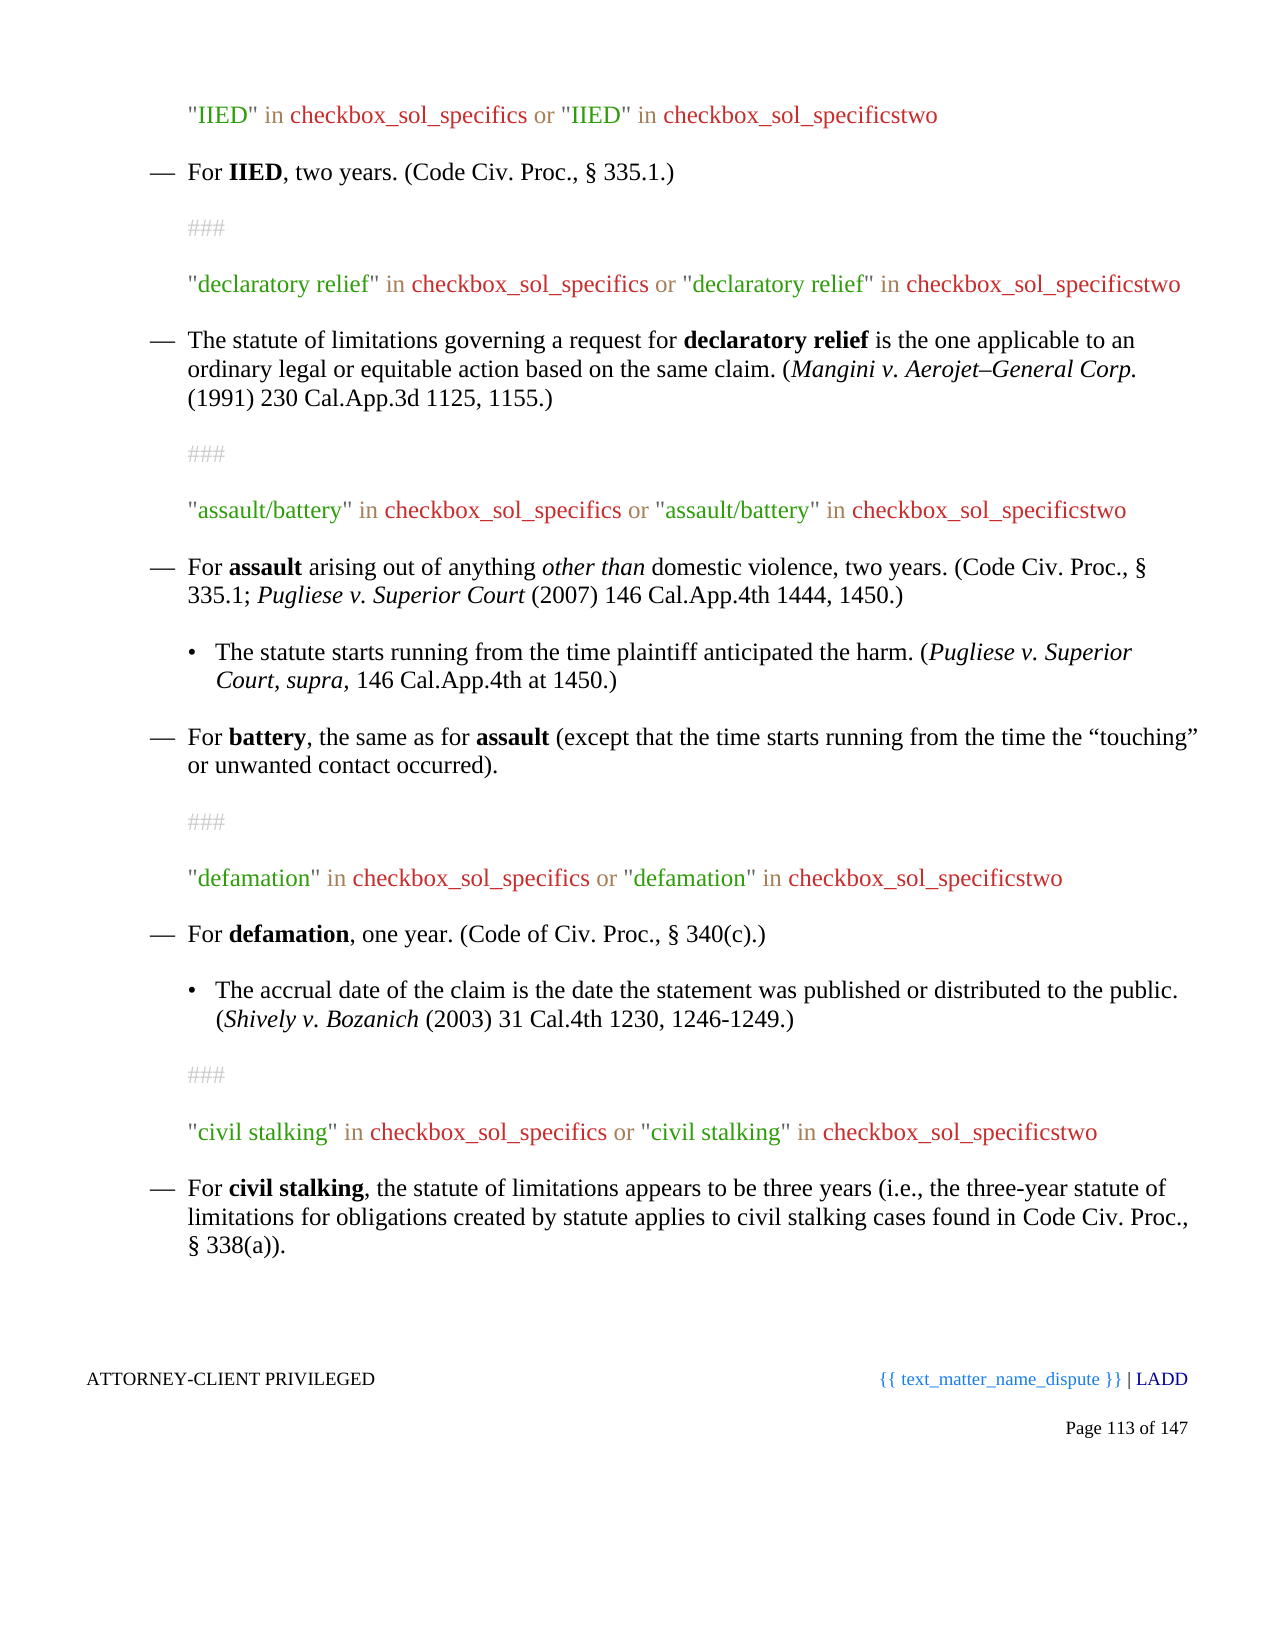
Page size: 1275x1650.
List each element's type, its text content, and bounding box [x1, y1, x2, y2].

text — For defamation, one year. (Code of Civ. Proc., § 340(c).) [150, 919, 1200, 948]
text • The statute starts running from the time plaintiff anticipated the harm. (Pugliese v. Superior Court, supra, 146 Cal.App.4th at 1450.) [187, 637, 1200, 694]
text — For civil stalking, the statute of limitations appears to be three years (i.e., the three-year statute of limitations for obligations created by statute applies to civil stalking cases found in Code Civ. Proc., § 338(a)). [150, 1173, 1200, 1259]
text — For IIED, two years. (Code Civ. Proc., § 335.1.) [150, 157, 1200, 186]
text — For assault arising out of anything other than domestic violence, two years. (Code Civ. Proc., § 335.1; Pugliese v. Superior Court (2007) 146 Cal.App.4th 1444, 1450.) [150, 552, 1200, 609]
text • The accrual date of the claim is the date the statement was published or distributed to the public. (Shively v. Bozanich (2003) 31 Cal.4th 1230, 1246-1249.) [187, 976, 1200, 1033]
text — For battery, the same as for assault (except that the time starts running from the time the “touching” or unwanted contact occurred). [150, 722, 1200, 779]
text — The statute of limitations governing a request for declaratory relief is the one applicable to an ordinary legal or equitable action based on the same claim. (Mangini v. Aerojet–General Corp. (1991) 230 Cal.App.3d 1125, 1155.) [150, 326, 1200, 412]
